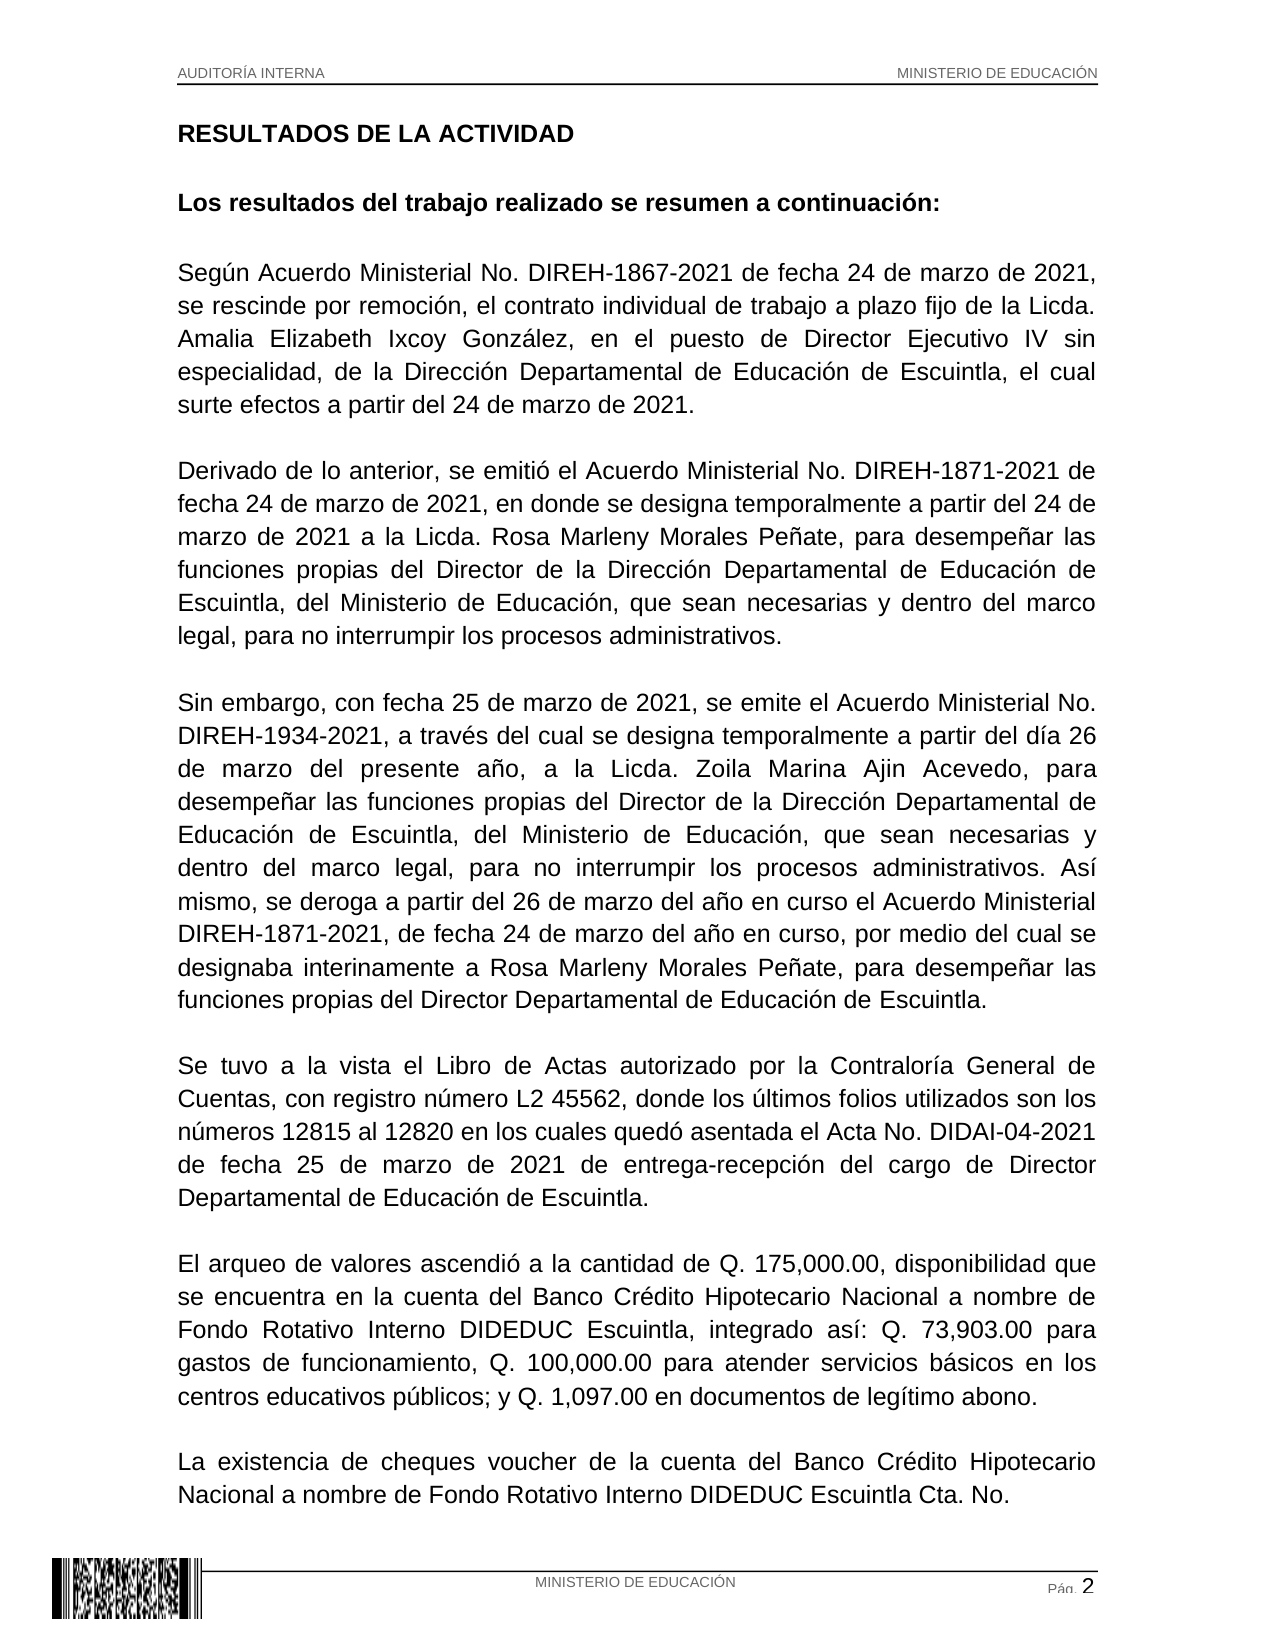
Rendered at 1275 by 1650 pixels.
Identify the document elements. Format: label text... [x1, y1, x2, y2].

text Según Acuerdo Ministerial No. DIREH-1867-2021 de fecha 24 de marzo de 2021, se rescinde por remoción, el contrato individual de trabajo a plazo fijo de la Licda. Amalia Elizabeth Ixcoy González, en el puesto de Director Ejecutivo IV sin especialidad, de la Dirección Departamental de Educación de Escuintla, el cual surte efectos a partir del 24 de marzo de 2021. [177, 258, 1098, 419]
text Sin embargo, con fecha 25 de marzo de 2021, se emite el Acuerdo Ministerial No. DIREH-1934-2021, a través del cual se designa temporalmente a partir del día 26 de marzo del presente año, a la Licda. Zoila Marina Ajin Acevedo, para desempeñar las funciones propias del Director de la Dirección Departamental de Educación de Escuintla, del Ministerio de Educación, que sean necesarias y dentro del marco legal, para no interrumpir los procesos administrativos. Así mismo, se deroga a partir del 26 de marzo del año en curso el Acuerdo Ministerial DIREH-1871-2021, de fecha 24 de marzo del año en curso, por medio del cual se designaba interinamente a Rosa Marleny Morales Peñate, para desempeñar las funciones propias del Director Departamental de Educación de Escuintla. [177, 688, 1098, 1014]
text Se tuvo a la vista el Libro de Actas autorizado por la Contraloría General de Cuentas, con registro número L2 45562, donde los últimos folios utilizados son los números 12815 al 12820 en los cuales quedó asentada el Acta No. DIDAI-04-2021 de fecha 25 de marzo de 2021 de entrega-recepción del cargo de Director Departamental de Educación de Escuintla. [177, 1051, 1098, 1212]
text Los resultados del trabajo realizado se resumen a continuación: [177, 188, 1108, 217]
subtitle RESULTADOS DE LA ACTIVIDAD [177, 119, 1108, 148]
picture [52, 1558, 202, 1619]
text La existencia de cheques voucher de la cuenta del Banco Crédito Hipotecario Nacional a nombre de Fondo Rotativo Interno DIDEDUC Escuintla Cta. No. [177, 1447, 1098, 1509]
text El arqueo de valores ascendió a la cantidad de Q. 175,000.00, disponibilidad que se encuentra en la cuenta del Banco Crédito Hipotecario Nacional a nombre de Fondo Rotativo Interno DIDEDUC Escuintla, integrado así: Q. 73,903.00 para gastos de funcionamiento, Q. 100,000.00 para atender servicios básicos en los centros educativos públicos; y Q. 1,097.00 en documentos de legítimo abono. [177, 1249, 1098, 1410]
text Derivado de lo anterior, se emitió el Acuerdo Ministerial No. DIREH-1871-2021 de fecha 24 de marzo de 2021, en donde se designa temporalmente a partir del 24 de marzo de 2021 a la Licda. Rosa Marleny Morales Peñate, para desempeñar las funciones propias del Director de la Dirección Departamental de Educación de Escuintla, del Ministerio de Educación, que sean necesarias y dentro del marco legal, para no interrumpir los procesos administrativos. [177, 456, 1098, 650]
